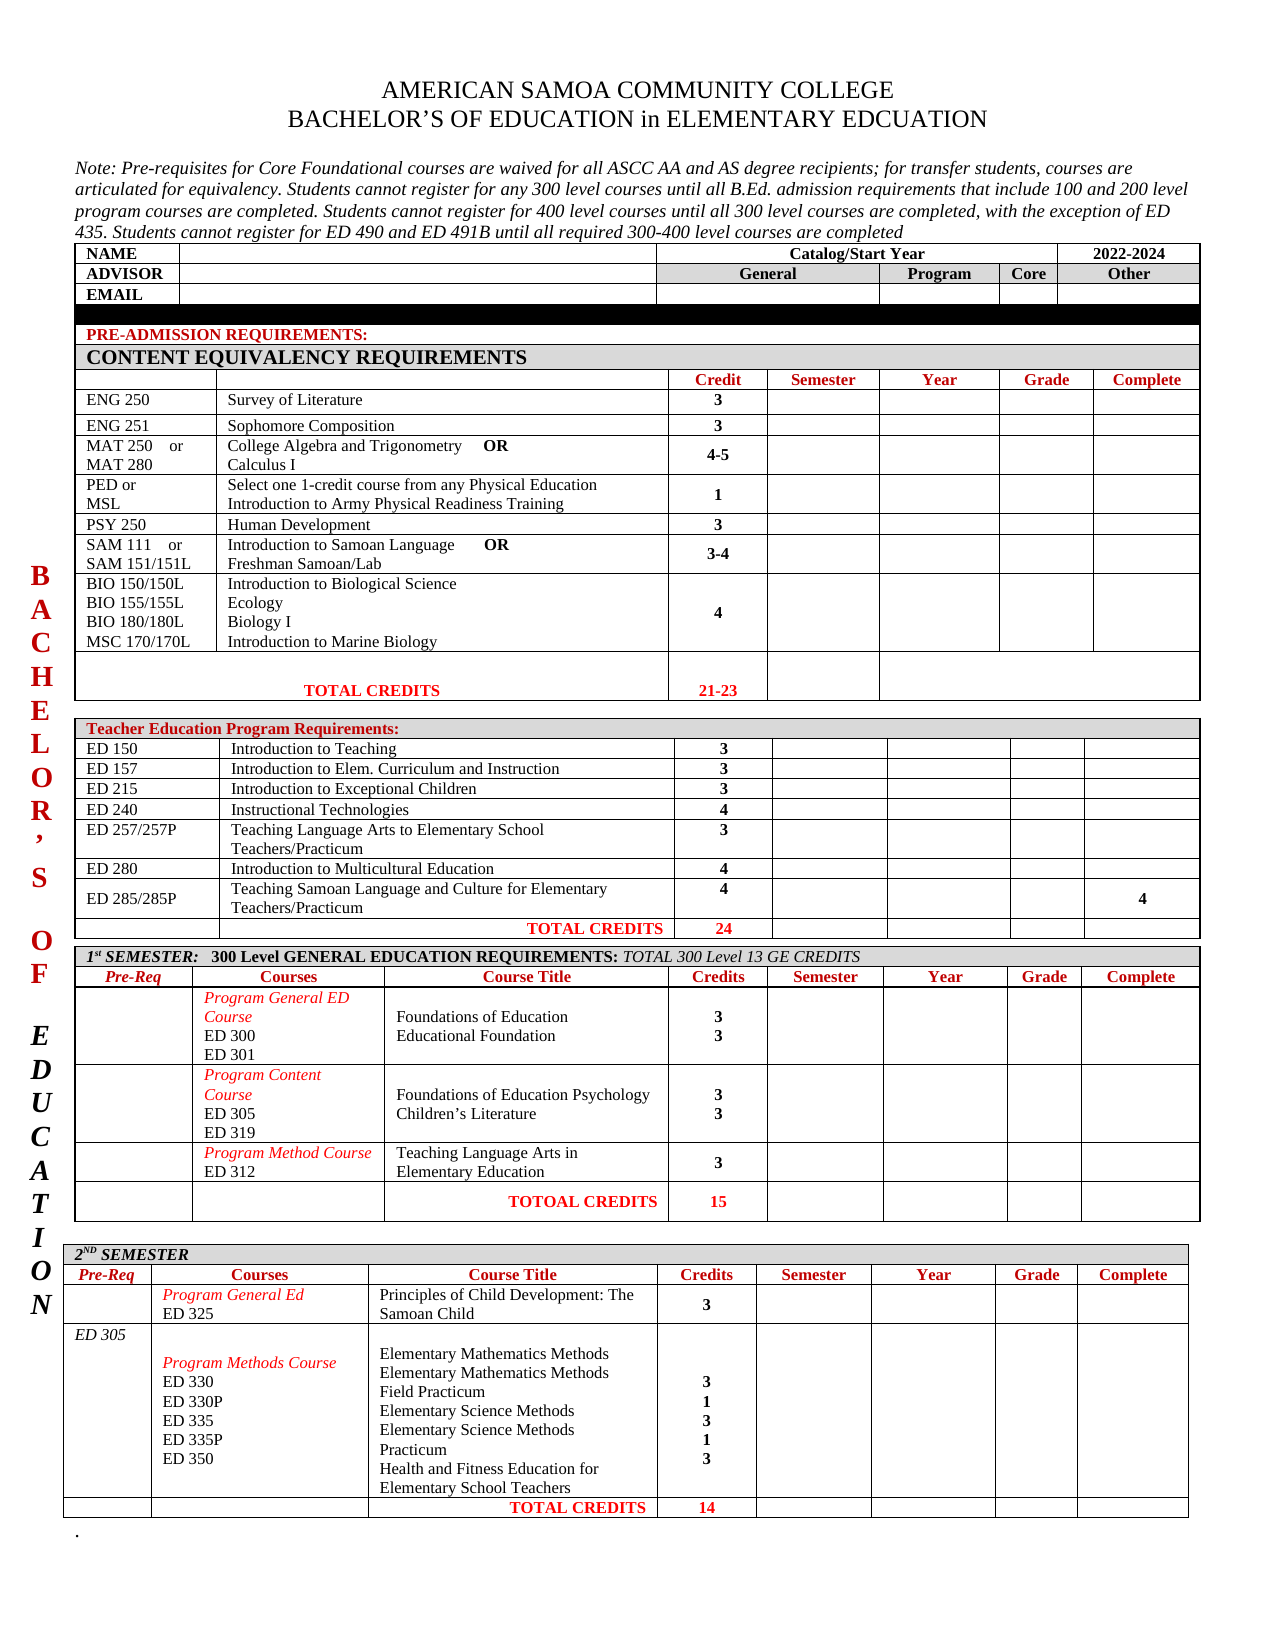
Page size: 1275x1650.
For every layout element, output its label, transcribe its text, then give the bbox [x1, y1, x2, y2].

table_cell [1082, 1143, 1199, 1181]
table_cell [768, 988, 883, 1064]
table_cell [888, 859, 1010, 878]
table_cell [768, 1182, 883, 1221]
table_cell ED 305 [64, 1324, 151, 1497]
table_cell Other [1058, 264, 1199, 283]
table_cell 3 3 [669, 1065, 767, 1142]
table_cell Human Development [217, 514, 668, 533]
table_cell [1011, 759, 1084, 778]
table_cell [757, 1498, 871, 1517]
table_cell [1094, 436, 1199, 474]
table_cell Program General Ed ED 325 [152, 1285, 368, 1323]
table_cell TOTAL CREDITS [369, 1498, 657, 1517]
table_cell [1058, 284, 1199, 303]
table_cell Grade [1000, 370, 1093, 389]
table_cell [888, 919, 1010, 938]
table_cell [880, 535, 999, 573]
table_cell [1094, 475, 1199, 513]
table_cell [1094, 390, 1199, 414]
table_cell [1000, 390, 1093, 414]
table_cell Select one 1-credit course from any Physical Education Introduction to Army Physical Readiness Training [217, 475, 668, 513]
table_cell ENG 250 [76, 390, 216, 414]
table_cell [888, 759, 1010, 778]
table_cell [880, 436, 999, 474]
table_cell [657, 305, 879, 324]
table_header 2ND SEMESTER [64, 1245, 1188, 1264]
table_cell [1094, 535, 1199, 573]
table_cell Sophomore Composition [217, 415, 668, 434]
table_header Teacher Education Program Requirements: [76, 719, 1199, 738]
table_cell 14 [658, 1498, 756, 1517]
table_cell College Algebra and Trigonometry OR Calculus I [217, 436, 668, 474]
table_cell [1085, 799, 1199, 818]
table_cell Survey of Literature [217, 390, 668, 414]
table_cell [888, 879, 1010, 917]
table_cell [773, 919, 887, 938]
table_cell Year [884, 967, 1007, 986]
table_cell [880, 475, 999, 513]
table_cell Introduction to Samoan Language OR Freshman Samoan/Lab [217, 535, 668, 573]
table_cell [1085, 820, 1199, 858]
table_cell [773, 879, 887, 917]
table_cell SAM 111 or SAM 151/151L [76, 535, 216, 573]
table_cell 21-23 [669, 652, 767, 699]
table_cell 3 [669, 1143, 767, 1181]
table_cell [880, 514, 999, 533]
table_cell [1082, 1065, 1199, 1142]
table_cell [773, 820, 887, 858]
table_cell 1 [669, 475, 767, 513]
table_cell Credit [669, 370, 767, 389]
table_header 2022-2024 [1058, 244, 1199, 263]
table_cell [888, 779, 1010, 798]
table_cell [1094, 514, 1199, 533]
table_cell [1058, 305, 1199, 324]
table_cell Introduction to Teaching [220, 739, 674, 758]
table_cell [1094, 574, 1199, 651]
table_cell [152, 1498, 368, 1517]
table_header [180, 244, 656, 263]
table_cell Program Method Course ED 312 [193, 1143, 384, 1181]
table_cell 3 [669, 390, 767, 414]
table_cell [1000, 535, 1093, 573]
table_cell ENG 251 [76, 415, 216, 434]
table_cell [1078, 1285, 1188, 1323]
table_cell [884, 1065, 1007, 1142]
table_cell Elementary Mathematics Methods Elementary Mathematics Methods Field Practicum Elementary Science Methods Elementary Science Methods Practicum Health and Fitness Education for Elementary School Teachers [369, 1324, 657, 1497]
table_cell [64, 1498, 151, 1517]
table_cell [773, 859, 887, 878]
table_cell Program General ED Course ED 300 ED 301 [193, 988, 384, 1064]
table_cell 3 [669, 514, 767, 533]
table_cell [1085, 739, 1199, 758]
table_cell [1011, 879, 1084, 917]
table_cell [768, 1065, 883, 1142]
table_cell 3 3 [669, 988, 767, 1064]
table_cell [1000, 436, 1093, 474]
table_cell [76, 305, 656, 324]
table_cell [888, 799, 1010, 818]
table_cell [180, 264, 656, 283]
table_cell ED 240 [76, 799, 219, 818]
table_cell ED 215 [76, 779, 219, 798]
table_cell 4 [669, 574, 767, 651]
table_cell MAT 250 or MAT 280 [76, 436, 216, 474]
table_cell TOTOAL CREDITS [385, 1182, 668, 1221]
table_cell [1082, 988, 1199, 1064]
table_cell [996, 1498, 1077, 1517]
table_cell Pre-Req [64, 1265, 151, 1284]
table_header nAME [76, 244, 179, 263]
table_cell [768, 390, 879, 414]
table_cell Teaching Samoan Language and Culture for Elementary Teachers/Practicum [220, 879, 674, 917]
table_cell Teaching Language Arts to Elementary School Teachers/Practicum [220, 820, 674, 858]
table_cell [1085, 859, 1199, 878]
table_cell 3 [675, 820, 772, 858]
table_cell 3-4 [669, 535, 767, 573]
table_cell CONTENT EQUIVALENCY REQUIREMENTS [76, 345, 1199, 369]
table_cell [1000, 284, 1057, 303]
table_cell [996, 1285, 1077, 1323]
table_cell [768, 475, 879, 513]
table_cell [880, 390, 999, 414]
text Note: Pre-requisites for Core Foundational courses are waived for all ASCC AA and AS degree recipients; for transfer students, courses are articulated for equivalency. Students cannot register for any 300 level courses until all B.Ed. admission requirements that include 100 and 200 level program courses are completed. Students cannot register for 400 level courses until all 300 level courses are completed, with the exception of ED 435. Students cannot register for ED 490 and ED 491B until all required 300-400 level courses are completed [75, 157, 1200, 243]
table_cell 4 [675, 879, 772, 917]
table_header 1st SEMESTER: 300 Level GENERAL EDUCATION REQUIREMENTS: TOTAL 300 Level 13 GE CREDITS [76, 947, 1199, 966]
table_cell ED 285/285P [76, 879, 219, 917]
table_cell Program Methods Course ED 330 ED 330P ED 335 ED 335P ED 350 [152, 1324, 368, 1497]
table_cell ED 150 [76, 739, 219, 758]
table_cell [1000, 305, 1057, 324]
table_cell 4 [1085, 879, 1199, 917]
table_cell TOTAL CREDITS [220, 919, 674, 938]
table_cell [1000, 475, 1093, 513]
table_cell 4 [675, 799, 772, 818]
table_cell [76, 919, 219, 938]
table_cell [193, 1182, 384, 1221]
table_cell [1011, 919, 1084, 938]
table_cell Semester [757, 1265, 871, 1284]
table_cell [1078, 1498, 1188, 1517]
table_cell [1085, 759, 1199, 778]
table_cell [880, 415, 999, 434]
table_cell 24 [675, 919, 772, 938]
table_cell [884, 988, 1007, 1064]
table_cell [880, 652, 1199, 699]
table_cell 3 [675, 759, 772, 778]
table_cell Principles of Child Development: The Samoan Child [369, 1285, 657, 1323]
table_cell [768, 1143, 883, 1181]
table_cell [1082, 1182, 1199, 1221]
table_cell [1011, 779, 1084, 798]
text . [75, 1222, 1200, 1542]
table_cell [1000, 574, 1093, 651]
table_cell PSY 250 [76, 514, 216, 533]
table_cell [768, 574, 879, 651]
table_cell [880, 284, 999, 303]
table_cell [1000, 415, 1093, 434]
table_cell ED 280 [76, 859, 219, 878]
table_cell [1011, 820, 1084, 858]
table_cell 3 [675, 779, 772, 798]
table_cell [657, 284, 879, 303]
table_cell 3 [675, 739, 772, 758]
table_cell PRE-ADMISSION REQUIREMENTS: [76, 325, 1199, 344]
table_cell [76, 370, 216, 389]
table_cell [773, 759, 887, 778]
table_cell Semester [768, 370, 879, 389]
table_cell BIO 150/150L BIO 155/155L BIO 180/180L MSC 170/170L [76, 574, 216, 651]
table_cell 15 [669, 1182, 767, 1221]
table_cell Course Title [369, 1265, 657, 1284]
table_cell [1085, 919, 1199, 938]
table_cell Grade [1008, 967, 1081, 986]
table_cell [872, 1498, 995, 1517]
table_cell Pre-Req [76, 967, 192, 986]
table_cell [180, 284, 656, 303]
table_cell aDVISOR [76, 264, 179, 283]
table_cell Foundations of Education Educational Foundation [385, 988, 668, 1064]
table_cell 4-5 [669, 436, 767, 474]
table_cell [1008, 1182, 1081, 1221]
table_cell [64, 1285, 151, 1323]
table_cell Course Title [385, 967, 668, 986]
table_cell Year [872, 1265, 995, 1284]
table_cell [768, 535, 879, 573]
table_cell PED or MSL [76, 475, 216, 513]
table_cell Introduction to Multicultural Education [220, 859, 674, 878]
table_cell [872, 1285, 995, 1323]
table_cell Credits [669, 967, 767, 986]
table_cell Teaching Language Arts in Elementary Education [385, 1143, 668, 1181]
table_cell [768, 436, 879, 474]
table_cell [1008, 1065, 1081, 1142]
table_cell [773, 799, 887, 818]
table_cell [76, 1065, 192, 1142]
table_cell Semester [768, 967, 883, 986]
table_cell Instructional Technologies [220, 799, 674, 818]
table_cell Program [880, 264, 999, 283]
table_cell eMAIL [76, 284, 179, 303]
table_cell [768, 514, 879, 533]
table_cell Courses [193, 967, 384, 986]
table_cell [1085, 779, 1199, 798]
table_cell General [657, 264, 879, 283]
table_cell TOTAL CREDITS [76, 652, 668, 699]
table_header Catalog/Start Year [657, 244, 1057, 263]
table_cell [76, 1182, 192, 1221]
table_cell Credits [658, 1265, 756, 1284]
table_cell Introduction to Elem. Curriculum and Instruction [220, 759, 674, 778]
table_cell [768, 415, 879, 434]
table_cell Core [1000, 264, 1057, 283]
table_cell Program Content Course ED 305 ED 319 [193, 1065, 384, 1142]
table_cell Complete [1078, 1265, 1188, 1284]
table_cell Year [880, 370, 999, 389]
table_cell [217, 370, 668, 389]
table_cell [773, 739, 887, 758]
table_cell Introduction to Biological Science Ecology Biology I Introduction to Marine Biology [217, 574, 668, 651]
table_cell [1011, 739, 1084, 758]
table_cell [1011, 859, 1084, 878]
table_cell 4 [675, 859, 772, 878]
table_cell [884, 1182, 1007, 1221]
table_cell [888, 820, 1010, 858]
table_cell [872, 1324, 995, 1497]
table_cell 3 [669, 415, 767, 434]
table_cell [757, 1324, 871, 1497]
table_cell [888, 739, 1010, 758]
table_cell Complete [1082, 967, 1199, 986]
table_cell [768, 652, 879, 699]
table_cell [1000, 514, 1093, 533]
table_cell [757, 1285, 871, 1323]
table_cell ED 257/257P [76, 820, 219, 858]
table_cell 3 1 3 1 3 [658, 1324, 756, 1497]
table_cell Complete [1094, 370, 1199, 389]
table_cell Grade [996, 1265, 1077, 1284]
table_cell [1011, 799, 1084, 818]
table_cell 3 [658, 1285, 756, 1323]
table_cell [773, 779, 887, 798]
table_cell [1008, 1143, 1081, 1181]
table_cell Introduction to Exceptional Children [220, 779, 674, 798]
table_cell [76, 1143, 192, 1181]
table_cell [880, 574, 999, 651]
table_cell [880, 305, 999, 324]
table_cell [1078, 1324, 1188, 1497]
table_cell [1094, 415, 1199, 434]
table_cell [1008, 988, 1081, 1064]
table_cell ED 157 [76, 759, 219, 778]
table_cell [996, 1324, 1077, 1497]
table_cell [76, 988, 192, 1064]
table_cell Courses [152, 1265, 368, 1284]
table_cell Foundations of Education Psychology Children’s Literature [385, 1065, 668, 1142]
table_cell [884, 1143, 1007, 1181]
